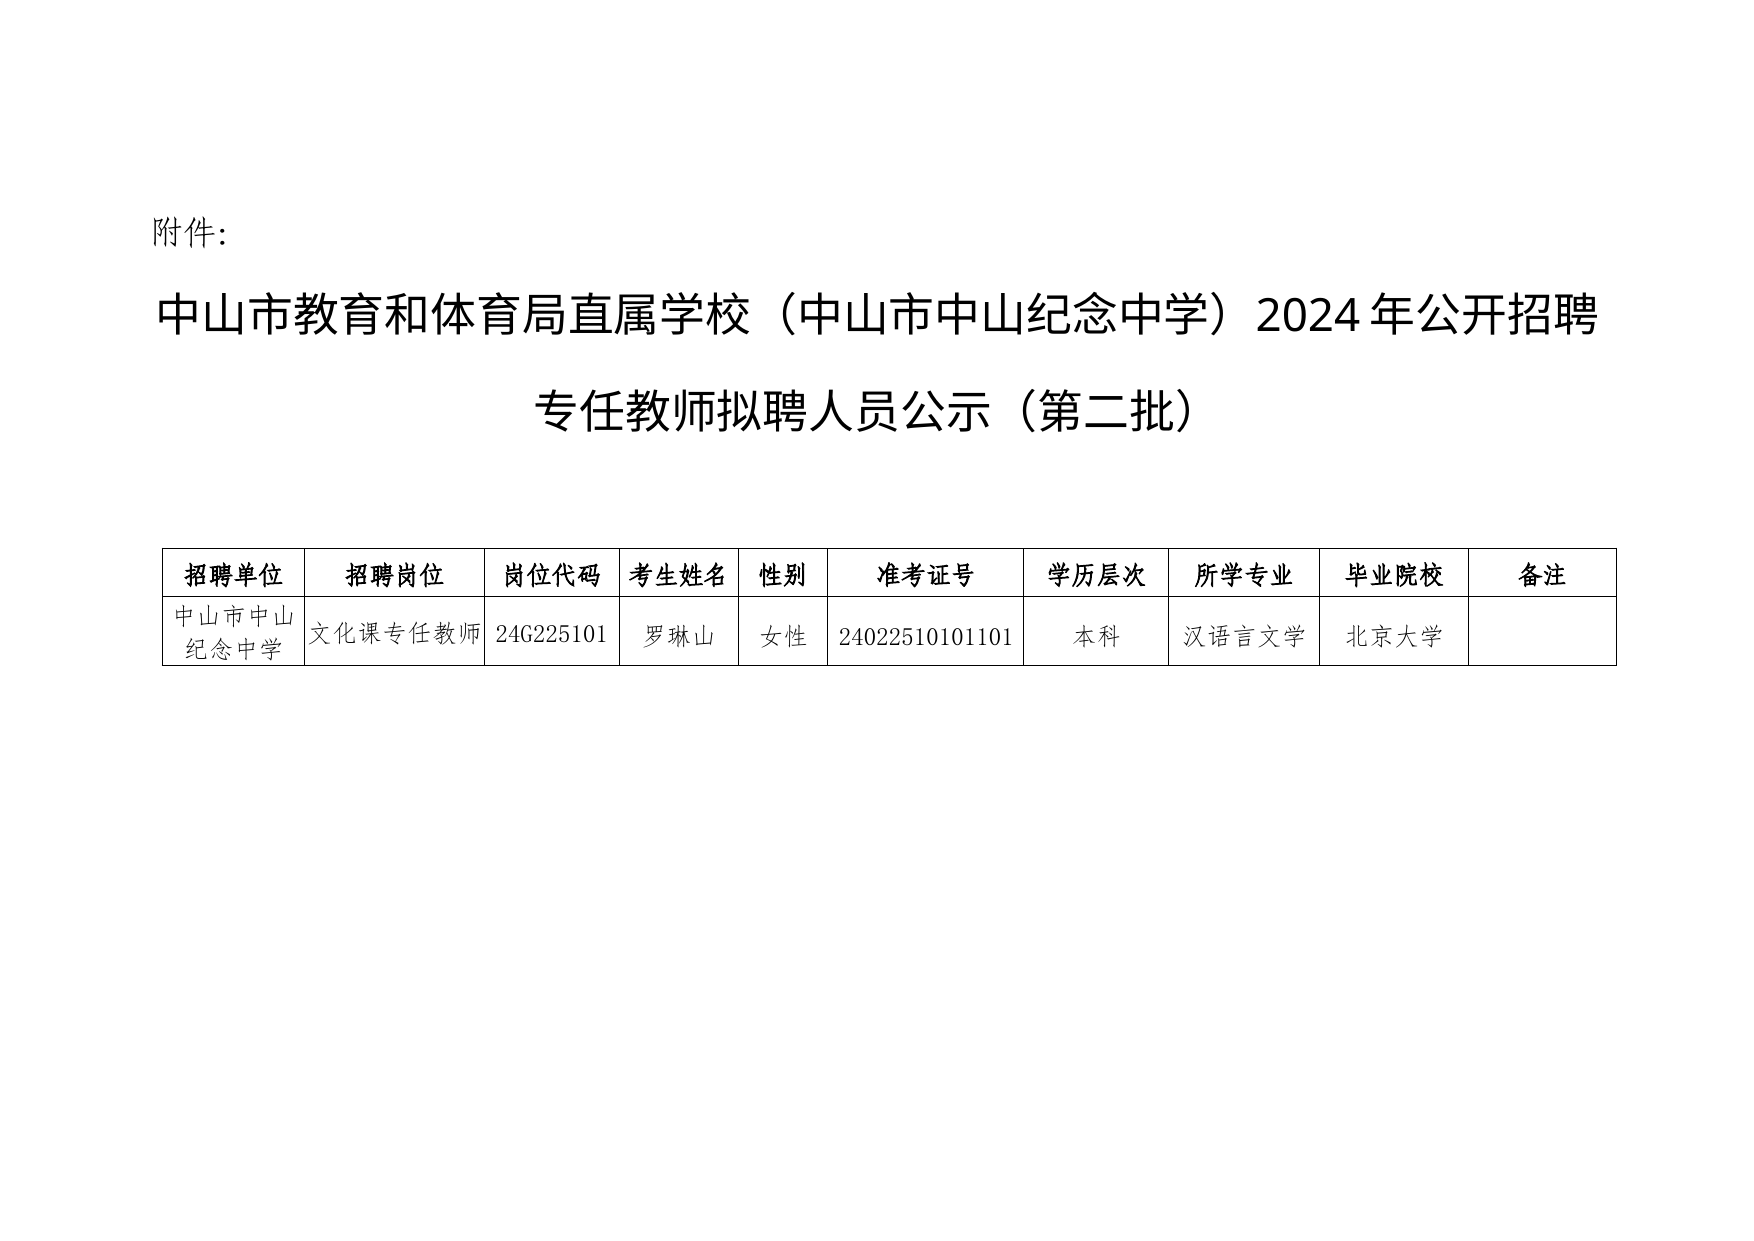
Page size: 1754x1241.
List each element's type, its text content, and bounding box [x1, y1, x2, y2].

table_cell 24G225101 [485, 597, 619, 665]
table_header 学历层次 [1024, 549, 1168, 596]
table_header 备注 [1469, 549, 1616, 596]
table_cell [1469, 597, 1616, 665]
table_header 岗位代码 [485, 549, 619, 596]
table_cell 文化课专任教师 [305, 597, 484, 665]
table_header 考生姓名 [620, 549, 738, 596]
table_cell 罗琳山 [620, 597, 738, 665]
text 专任教师拟聘人员公示（第二批） [150, 360, 1604, 458]
table_cell 本科 [1024, 597, 1168, 665]
table_header 准考证号 [828, 549, 1023, 596]
table_header 性别 [739, 549, 827, 596]
table_header 毕业院校 [1320, 549, 1468, 596]
table_header 所学专业 [1169, 549, 1319, 596]
table_header 招聘岗位 [305, 549, 484, 596]
table_cell 女性 [739, 597, 827, 665]
table_cell 北京大学 [1320, 597, 1468, 665]
text 附件： [150, 198, 1604, 263]
table_cell 中山市中山纪念中学 [163, 597, 304, 665]
table_cell 汉语言文学 [1169, 597, 1319, 665]
text 中山市教育和体育局直属学校（中山市中山纪念中学）2024年公开招聘 [150, 263, 1604, 360]
table_cell 24022510101101 [828, 597, 1023, 665]
table_header 招聘单位 [163, 549, 304, 596]
